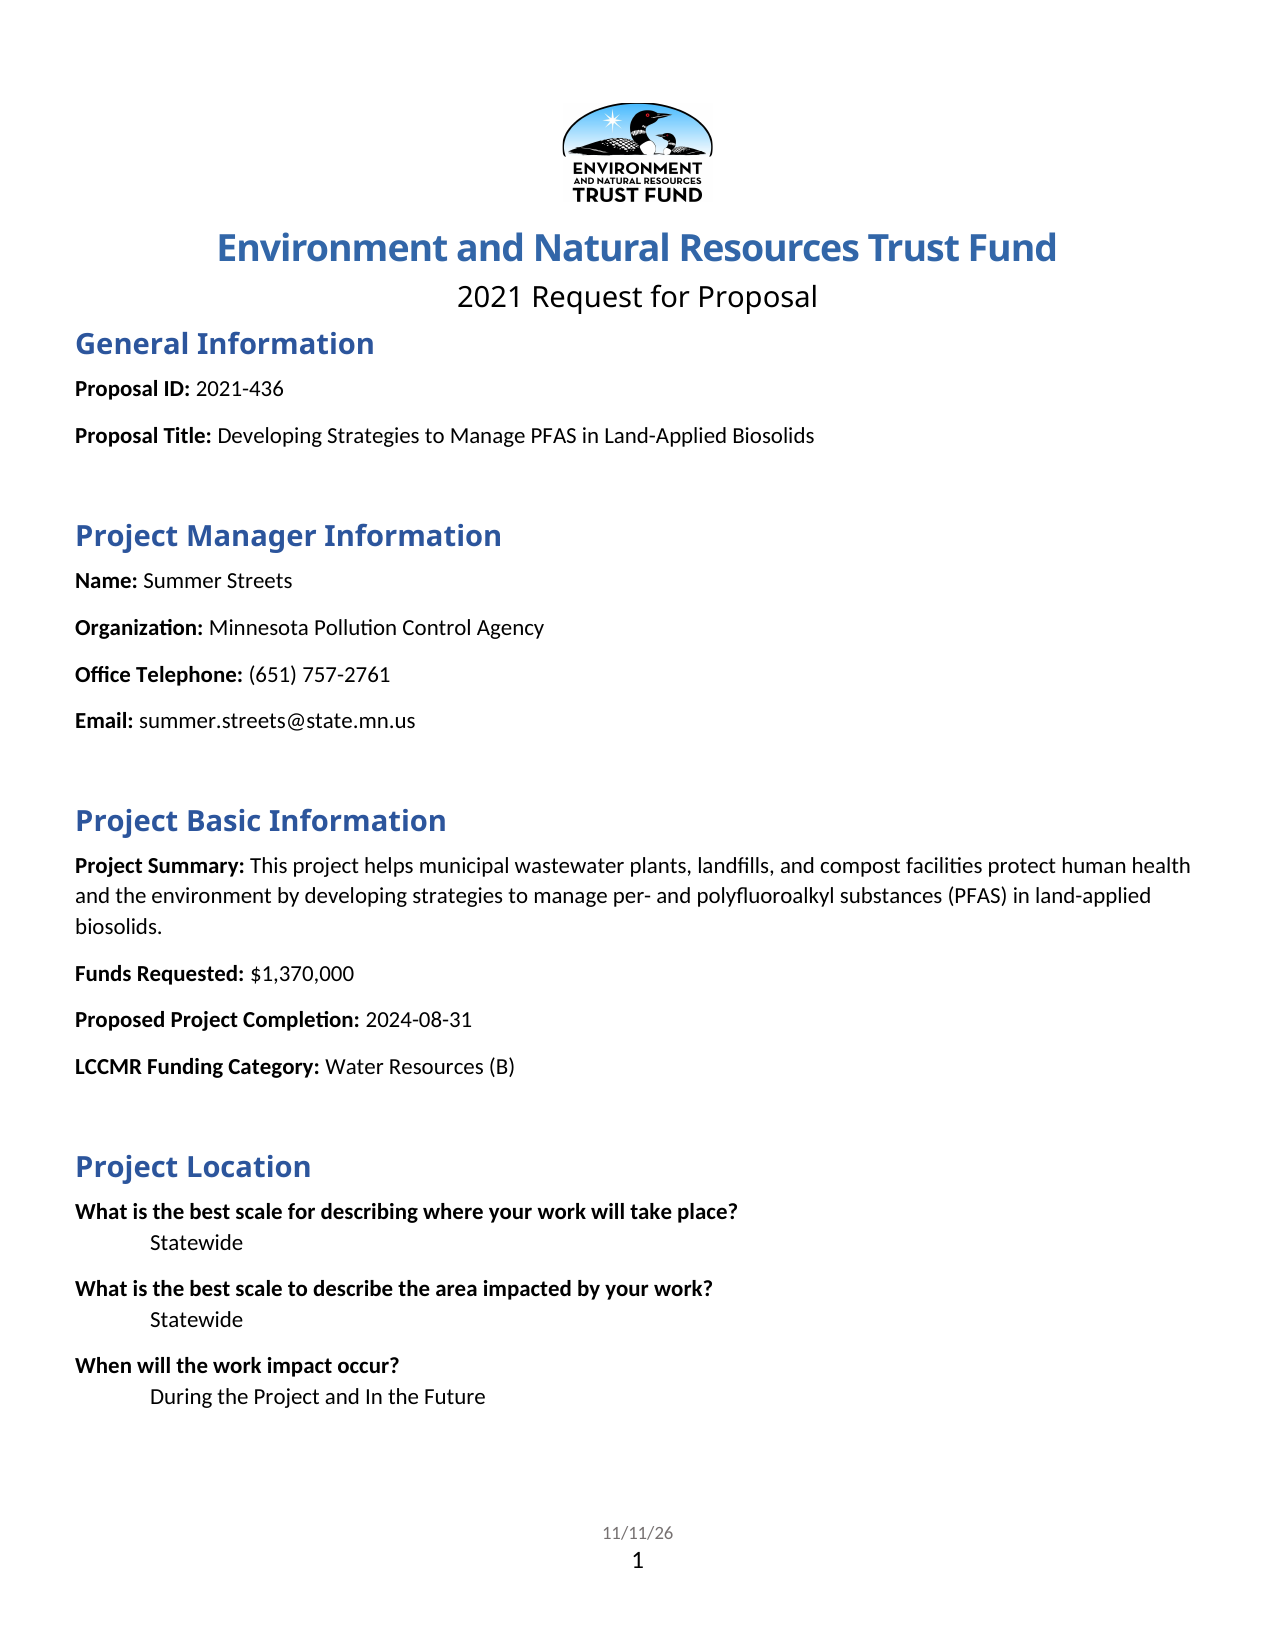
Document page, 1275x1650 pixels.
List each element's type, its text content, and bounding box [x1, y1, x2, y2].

subtitle General Information [75, 323, 1200, 363]
subtitle Project Manager Information [75, 515, 1200, 554]
text Email: summer.streets@state.mn.us [75, 707, 1200, 734]
subtitle Project Location [75, 1146, 1200, 1186]
text Name: Summer Streets [75, 566, 1200, 594]
text What is the best scale for describing where your work will take place? Statewide [75, 1197, 1200, 1256]
subtitle Project Basic Information [75, 800, 1200, 840]
subtitle 2021 Request for Proposal [75, 276, 1200, 316]
text Project Summary: This project helps municipal wastewater plants, landfills, and compost facilities protect human health and the environment by developing strategies to manage per- and polyfluoroalkyl substances (PFAS) in land-applied biosolids. [75, 851, 1200, 940]
text When will the work impact occur? During the Project and In the Future [75, 1352, 1200, 1410]
text Proposal Title: Developing Strategies to Manage PFAS in Land-Applied Biosolids [75, 421, 1200, 449]
text Funds Requested: $1,370,000 [75, 959, 1200, 987]
text Proposal ID: 2021-436 [75, 374, 1200, 402]
text Proposed Project Completion: 2024-08-31 [75, 1006, 1200, 1034]
text LCCMR Funding Category: Water Resources (B) [75, 1052, 1200, 1081]
picture [562, 103, 713, 202]
title Environment and Natural Resources Trust Fund [75, 221, 1200, 272]
text What is the best scale to describe the area impacted by your work? Statewide [75, 1274, 1200, 1333]
text Organization: Minnesota Pollution Control Agency [75, 613, 1200, 641]
text Office Telephone: (651) 757-2761 [75, 660, 1200, 688]
